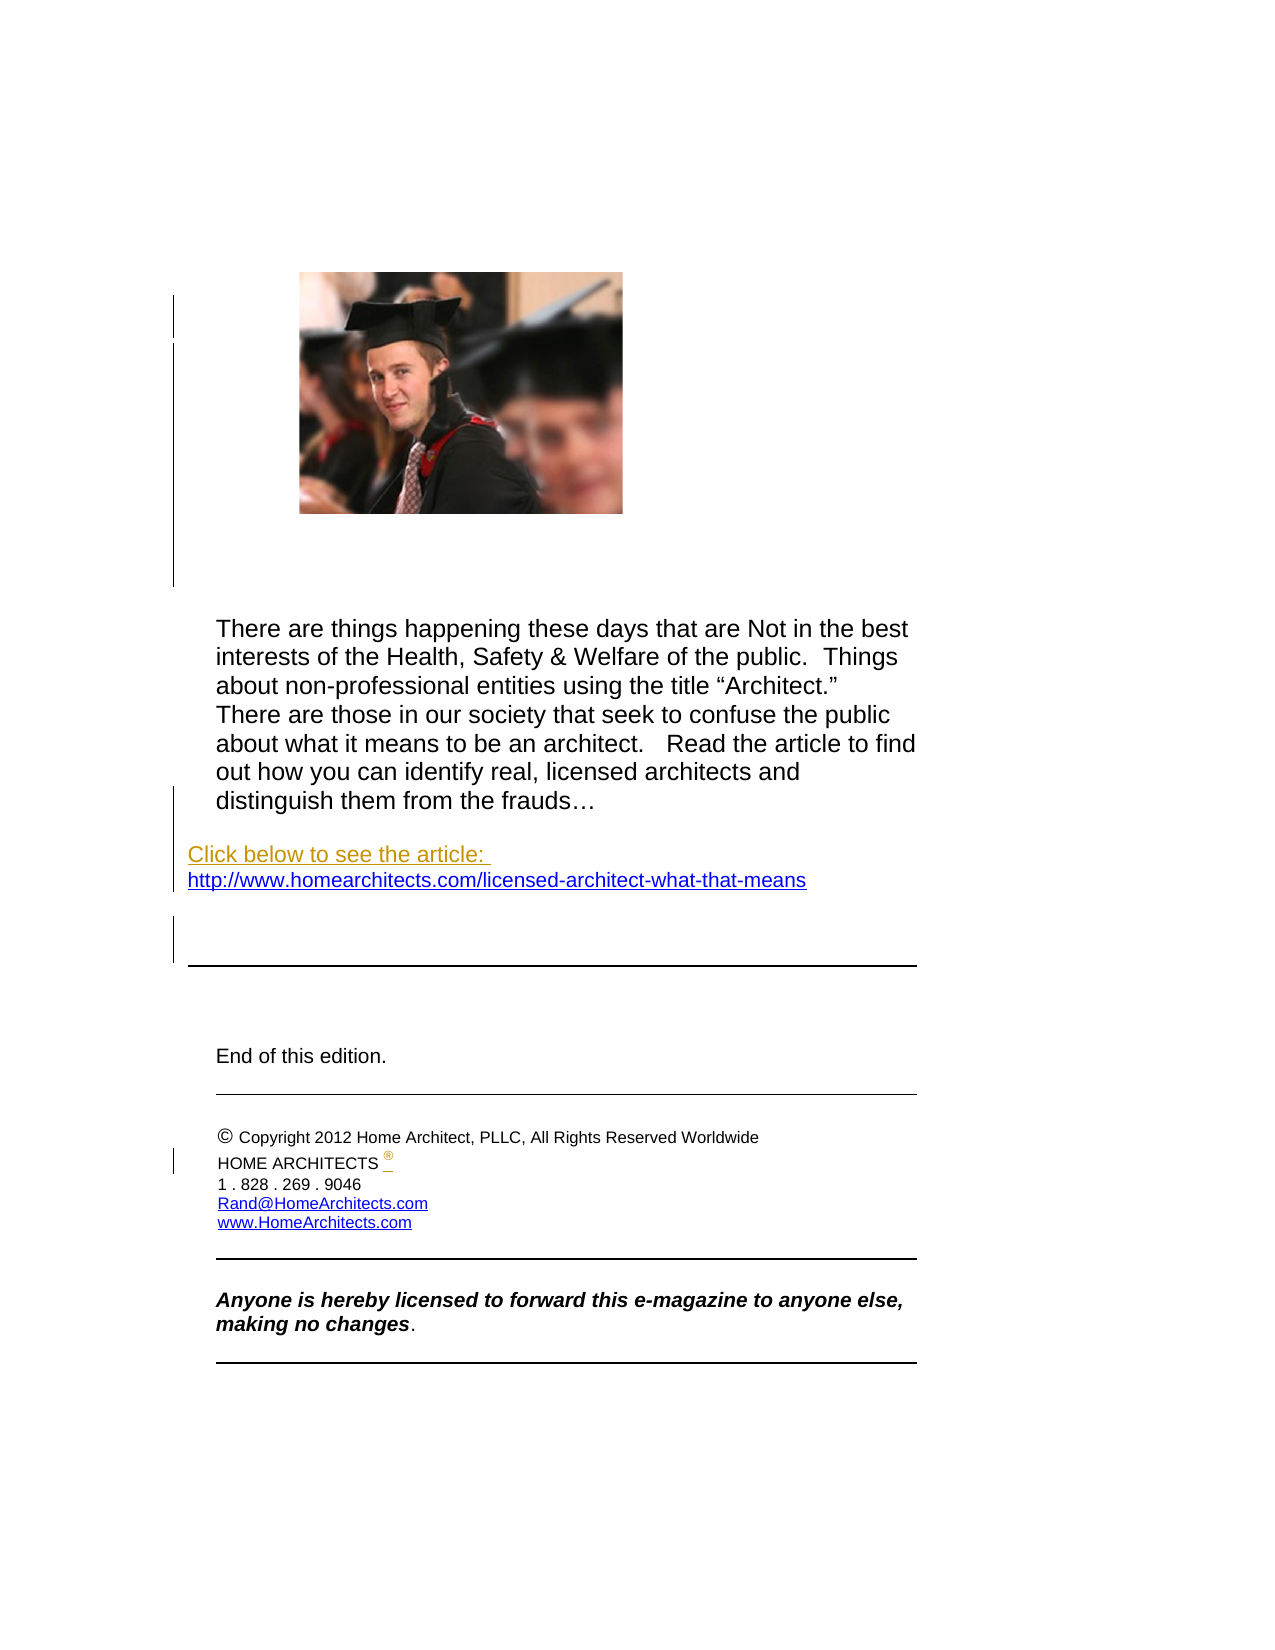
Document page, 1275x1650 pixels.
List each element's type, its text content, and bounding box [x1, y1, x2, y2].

text HOME ARCHITECTS [217, 1148, 917, 1174]
picture [299, 272, 623, 514]
text Rand@HomeArchitects.com [217, 1193, 917, 1213]
text End of this edition. [216, 1044, 917, 1068]
text www.HomeArchitects.com [217, 1213, 917, 1232]
text http://www.homearchitects.com/licensed-architect-what-that-means [187, 868, 917, 892]
text © Copyright 2012 Home Architect, PLLC, All Rights Reserved Worldwide [217, 1124, 917, 1148]
text 1 . 828 . 269 . 9046 [217, 1174, 917, 1193]
text Anyone is hereby licensed to forward this e-magazine to anyone else, making no changes. [216, 1288, 917, 1336]
text There are things happening these days that are Not in the best interests of the Health, Safety & Welfare of the public. Things about non-professional entities using the title “Architect.” There are those in our society that seek to confuse the public about what it means to be an architect. Read the article to find out how you can identify real, licensed architects and distinguish them from the frauds… [216, 614, 917, 815]
